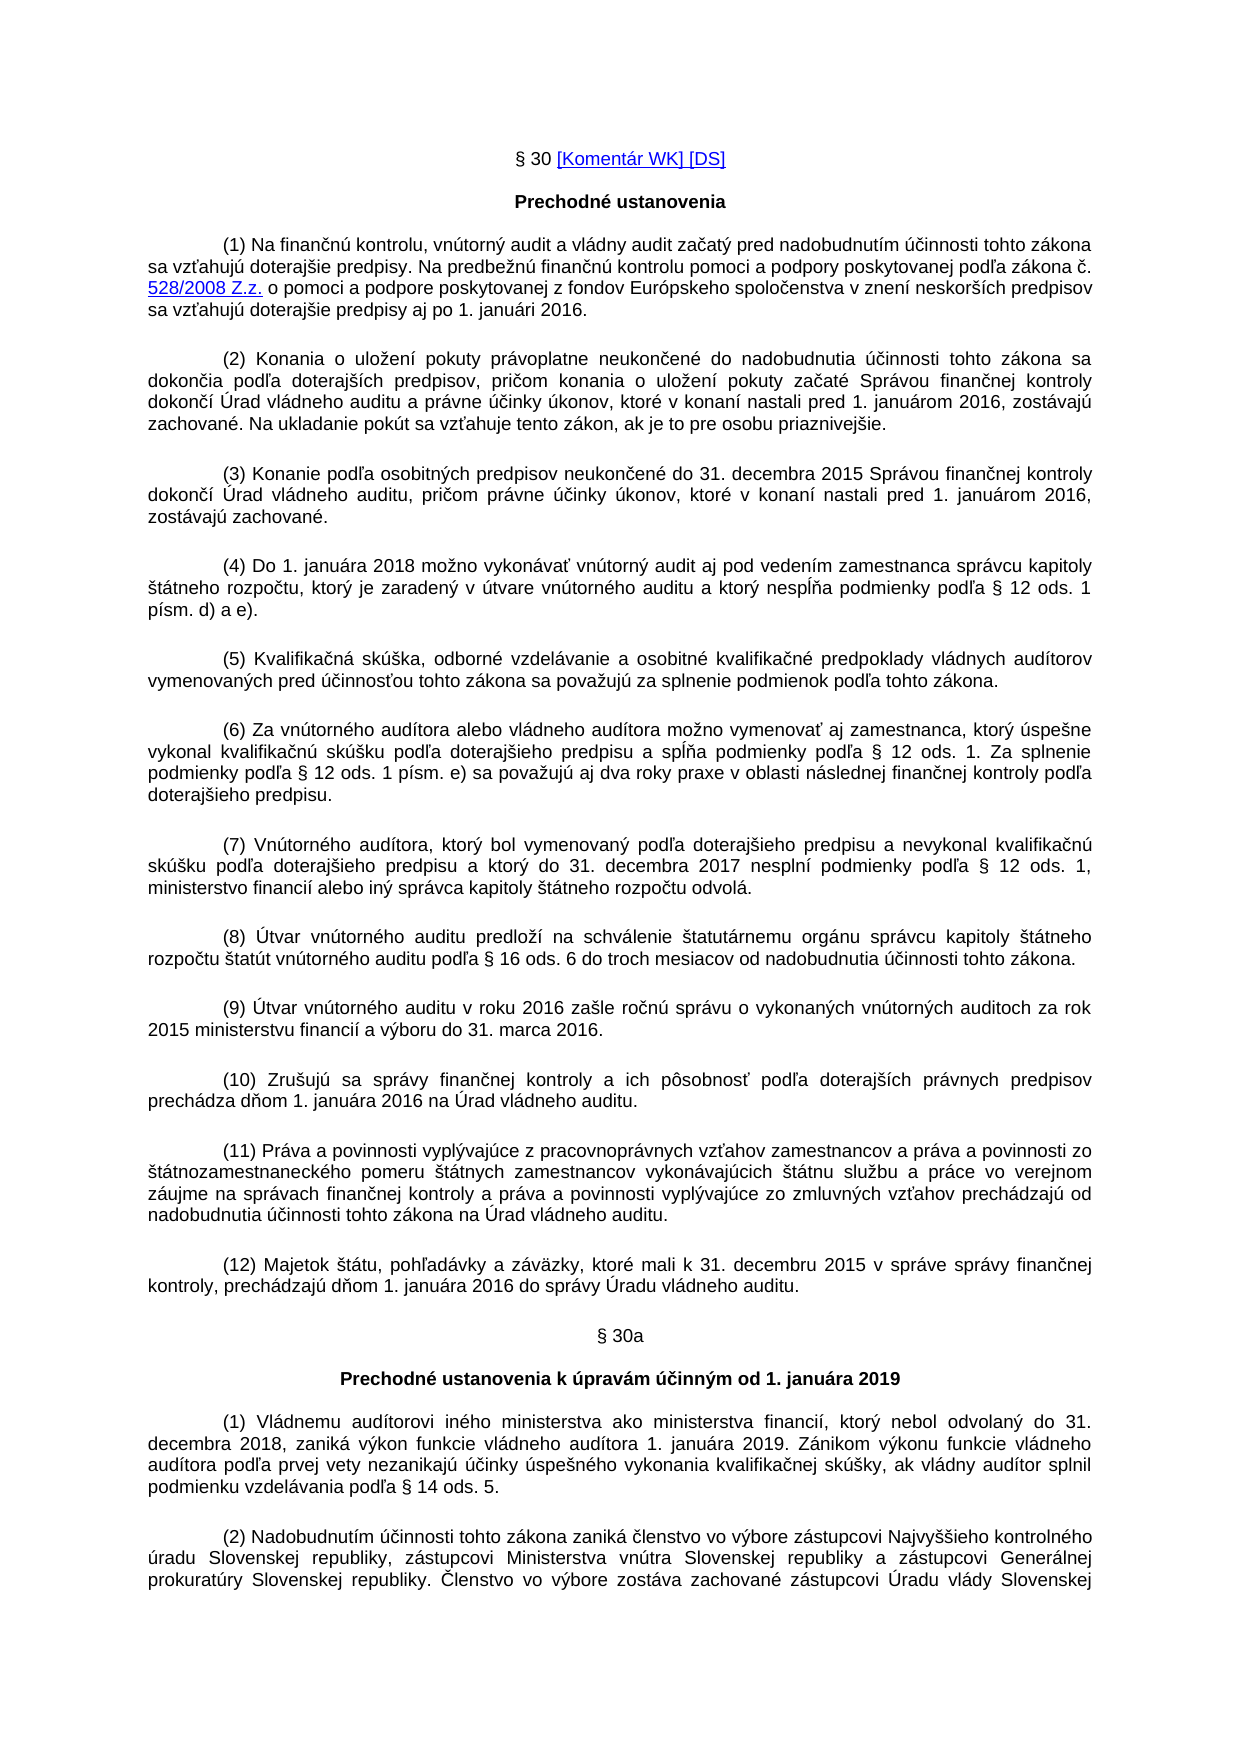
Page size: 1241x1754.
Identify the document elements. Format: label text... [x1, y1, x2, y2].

text (10) Zrušujú sa správy finančnej kontroly a ich pôsobnosť podľa doterajších právnych predpisov prechádza dňom 1. januára 2016 na Úrad vládneho auditu. [148, 1068, 1092, 1111]
text (1) Na finančnú kontrolu, vnútorný audit a vládny audit začatý pred nadobudnutím účinnosti tohto zákona sa vzťahujú doterajšie predpisy. Na predbežnú finančnú kontrolu pomoci a podpory poskytovanej podľa zákona č. 528/2008 Z.z. o pomoci a podpore poskytovanej z fondov Európskeho spoločenstva v znení neskorších predpisov sa vzťahujú doterajšie predpisy aj po 1. januári 2016. [148, 234, 1092, 320]
text Prechodné ustanovenia k úpravám účinným od 1. januára 2019 [148, 1368, 1092, 1389]
text (9) Útvar vnútorného auditu v roku 2016 zašle ročnú správu o vykonaných vnútorných auditoch za rok 2015 ministerstvu financií a výboru do 31. marca 2016. [148, 997, 1092, 1040]
text (1) Vládnemu audítorovi iného ministerstva ako ministerstva financií, ktorý nebol odvolaný do 31. decembra 2018, zaniká výkon funkcie vládneho audítora 1. januára 2019. Zánikom výkonu funkcie vládneho audítora podľa prvej vety nezanikajú účinky úspešného vykonania kvalifikačnej skúšky, ak vládny audítor splnil podmienku vzdelávania podľa § 14 ods. 5. [148, 1411, 1092, 1497]
text Prechodné ustanovenia [148, 191, 1092, 212]
text (4) Do 1. januára 2018 možno vykonávať vnútorný audit aj pod vedením zamestnanca správcu kapitoly štátneho rozpočtu, ktorý je zaradený v útvare vnútorného auditu a ktorý nespĺňa podmienky podľa § 12 ods. 1 písm. d) a e). [148, 555, 1092, 620]
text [148, 1525, 1092, 1590]
text (12) Majetok štátu, pohľadávky a záväzky, ktoré mali k 31. decembru 2015 v správe správy finančnej kontroly, prechádzajú dňom 1. januára 2016 do správy Úradu vládneho auditu. [148, 1254, 1092, 1297]
text (5) Kvalifikačná skúška, odborné vzdelávanie a osobitné kvalifikačné predpoklady vládnych audítorov vymenovaných pred účinnosťou tohto zákona sa považujú za splnenie podmienok podľa tohto zákona. [148, 648, 1092, 691]
text (7) Vnútorného audítora, ktorý bol vymenovaný podľa doterajšieho predpisu a nevykonal kvalifikačnú skúšku podľa doterajšieho predpisu a ktorý do 31. decembra 2017 nesplní podmienky podľa § 12 ods. 1, ministerstvo financií alebo iný správca kapitoly štátneho rozpočtu odvolá. [148, 833, 1092, 898]
text § 30 [Komentár WK] [DS] [148, 148, 1092, 169]
text § 30a [148, 1325, 1092, 1346]
text (11) Práva a povinnosti vyplývajúce z pracovnoprávnych vzťahov zamestnancov a práva a povinnosti zo štátnozamestnaneckého pomeru štátnych zamestnancov vykonávajúcich štátnu službu a práce vo verejnom záujme na správach finančnej kontroly a práva a povinnosti vyplývajúce zo zmluvných vzťahov prechádzajú od nadobudnutia účinnosti tohto zákona na Úrad vládneho auditu. [148, 1139, 1092, 1226]
text (6) Za vnútorného audítora alebo vládneho audítora možno vymenovať aj zamestnanca, ktorý úspešne vykonal kvalifikačnú skúšku podľa doterajšieho predpisu a spĺňa podmienky podľa § 12 ods. 1. Za splnenie podmienky podľa § 12 ods. 1 písm. e) sa považujú aj dva roky praxe v oblasti následnej finančnej kontroly podľa doterajšieho predpisu. [148, 719, 1092, 805]
text (3) Konanie podľa osobitných predpisov neukončené do 31. decembra 2015 Správou finančnej kontroly dokončí Úrad vládneho auditu, pričom právne účinky úkonov, ktoré v konaní nastali pred 1. januárom 2016, zostávajú zachované. [148, 462, 1092, 527]
text (8) Útvar vnútorného auditu predloží na schválenie štatutárnemu orgánu správcu kapitoly štátneho rozpočtu štatút vnútorného auditu podľa § 16 ods. 6 do troch mesiacov od nadobudnutia účinnosti tohto zákona. [148, 926, 1092, 969]
text (2) Konania o uložení pokuty právoplatne neukončené do nadobudnutia účinnosti tohto zákona sa dokončia podľa doterajších predpisov, pričom konania o uložení pokuty začaté Správou finančnej kontroly dokončí Úrad vládneho auditu a právne účinky úkonov, ktoré v konaní nastali pred 1. januárom 2016, zostávajú zachované. Na ukladanie pokút sa vzťahuje tento zákon, ak je to pre osobu priaznivejšie. [148, 348, 1092, 434]
